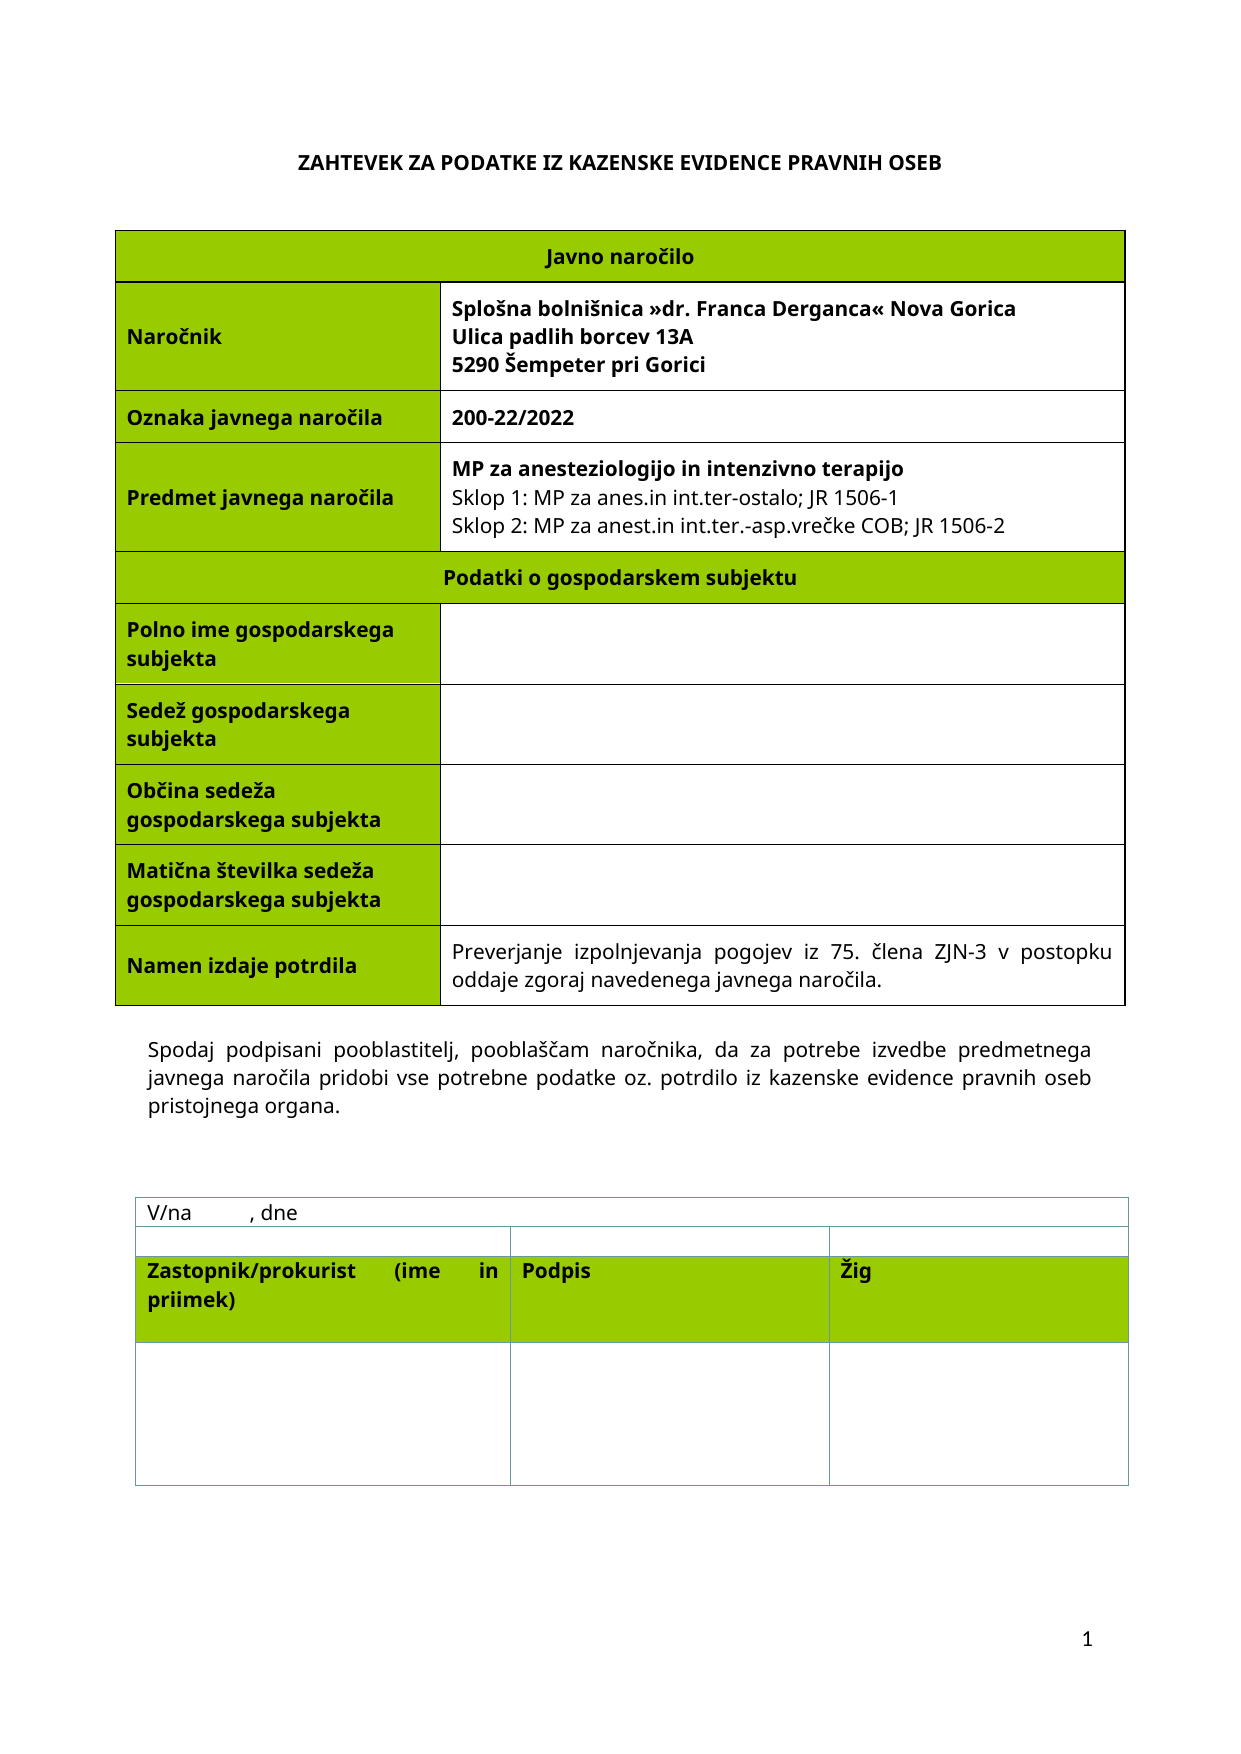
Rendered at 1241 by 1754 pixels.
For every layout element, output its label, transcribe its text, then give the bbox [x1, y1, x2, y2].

table_cell [441, 685, 1124, 764]
table_cell Podatki o gospodarskem subjektu [116, 552, 1124, 603]
table_header V/na , dne [136, 1198, 1128, 1226]
table_cell [441, 845, 1124, 925]
table_cell [441, 604, 1124, 683]
text Spodaj podpisani pooblastitelj, pooblaščam naročnika, da za potrebe izvedbe predmetnega javnega naročila pridobi vse potrebne podatke oz. potrdilo iz kazenske evidence pravnih oseb pristojnega organa. [148, 1035, 1093, 1120]
text ZAHTEVEK ZA PODATKE IZ KAZENSKE EVIDENCE PRAVNIH OSEB [148, 148, 1093, 176]
table_cell Predmet javnega naročila [116, 443, 440, 551]
table_cell [441, 765, 1124, 844]
table_cell Namen izdaje potrdila [116, 926, 440, 1005]
table_cell [830, 1227, 1128, 1256]
table_cell [511, 1343, 829, 1485]
table_cell Oznaka javnega naročila [116, 391, 440, 442]
table_cell Splošna bolnišnica »dr. Franca Derganca« Nova Gorica Ulica padlih borcev 13A 5290 Šempeter pri Gorici [441, 283, 1124, 390]
table_cell Zastopnik/prokurist (ime in priimek) [136, 1257, 510, 1342]
table_cell [136, 1227, 510, 1256]
table_cell Polno ime gospodarskega subjekta [116, 604, 440, 683]
table_cell Matična številka sedeža gospodarskega subjekta [116, 845, 440, 925]
table_cell [830, 1343, 1128, 1485]
table_cell Žig [830, 1257, 1128, 1342]
table_cell [136, 1343, 510, 1485]
table_cell Naročnik [116, 283, 440, 390]
table_cell [511, 1227, 829, 1256]
table_header Javno naročilo [116, 231, 1124, 281]
table_cell Občina sedeža gospodarskega subjekta [116, 765, 440, 844]
table_cell MP za anesteziologijo in intenzivno terapijo Sklop 1: MP za anes.in int.ter-ostalo; JR 1506-1 Sklop 2: MP za anest.in int.ter.-asp.vrečke COB; JR 1506-2 [441, 443, 1124, 551]
table_cell Podpis [511, 1257, 829, 1342]
table_cell Preverjanje izpolnjevanja pogojev iz 75. člena ZJN-3 v postopku oddaje zgoraj navedenega javnega naročila. [441, 926, 1124, 1005]
table_cell 200-22/2022 [441, 391, 1124, 442]
table_cell Sedež gospodarskega subjekta [116, 685, 440, 764]
